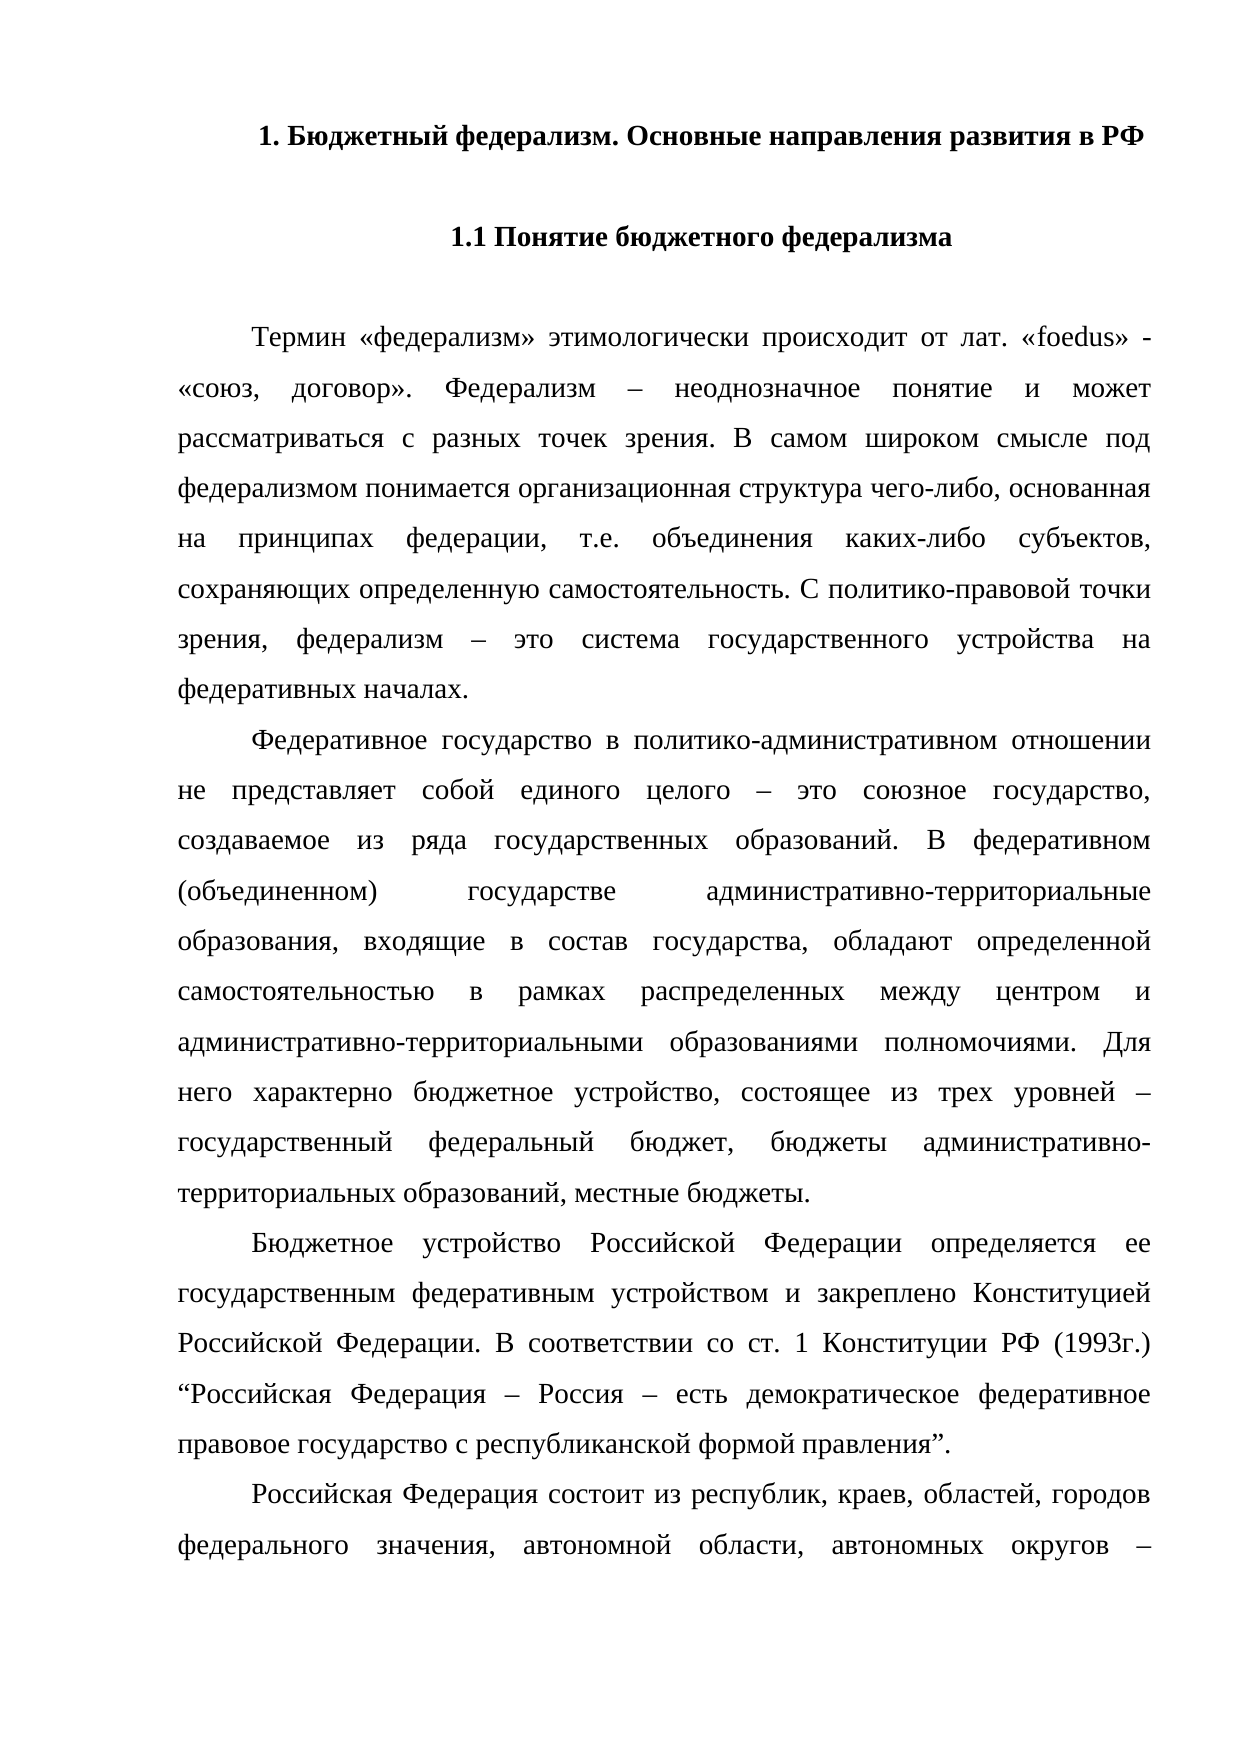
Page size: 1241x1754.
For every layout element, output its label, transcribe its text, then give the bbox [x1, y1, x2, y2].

text 1.1 Понятие бюджетного федерализма [177, 219, 1152, 252]
text Федеративное государство в политико-административном отношении не представляет собой единого целого – это союзное государство, создаваемое из ряда государственных образований. В федеративном (объединенном) государстве административно-территориальные образования, входящие в состав государства, обладают определенной самостоятельностью в рамках распределенных между центром и административно-территориальными образованиями полномочиями. Для него характерно бюджетное устройство, состоящее из трех уровней – государственный федеральный бюджет, бюджеты административно-территориальных образований, местные бюджеты. [177, 722, 1152, 1208]
text 1. Бюджетный федерализм. Основные направления развития в РФ [177, 118, 1152, 152]
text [177, 1477, 1152, 1560]
text Термин «федерализм» этимологически происходит от лат. «foedus» - «союз, договор». Федерализм – неоднозначное понятие и может рассматриваться с разных точек зрения. В самом широком смысле под федерализмом понимается организационная структура чего-либо, основанная на принципах федерации, т.е. объединения каких-либо субъектов, сохраняющих определенную самостоятельность. С политико-правовой точки зрения, федерализм – это система государственного устройства на федеративных началах. [177, 319, 1152, 705]
text Бюджетное устройство Российской Федерации определяется ее государственным федеративным устройством и закреплено Конституцией Российской Федерации. В соответствии со ст. 1 Конституции РФ (1993г.) “Российская Федерация – Россия – есть демократическое федеративное правовое государство с республиканской формой правления”. [177, 1225, 1152, 1460]
